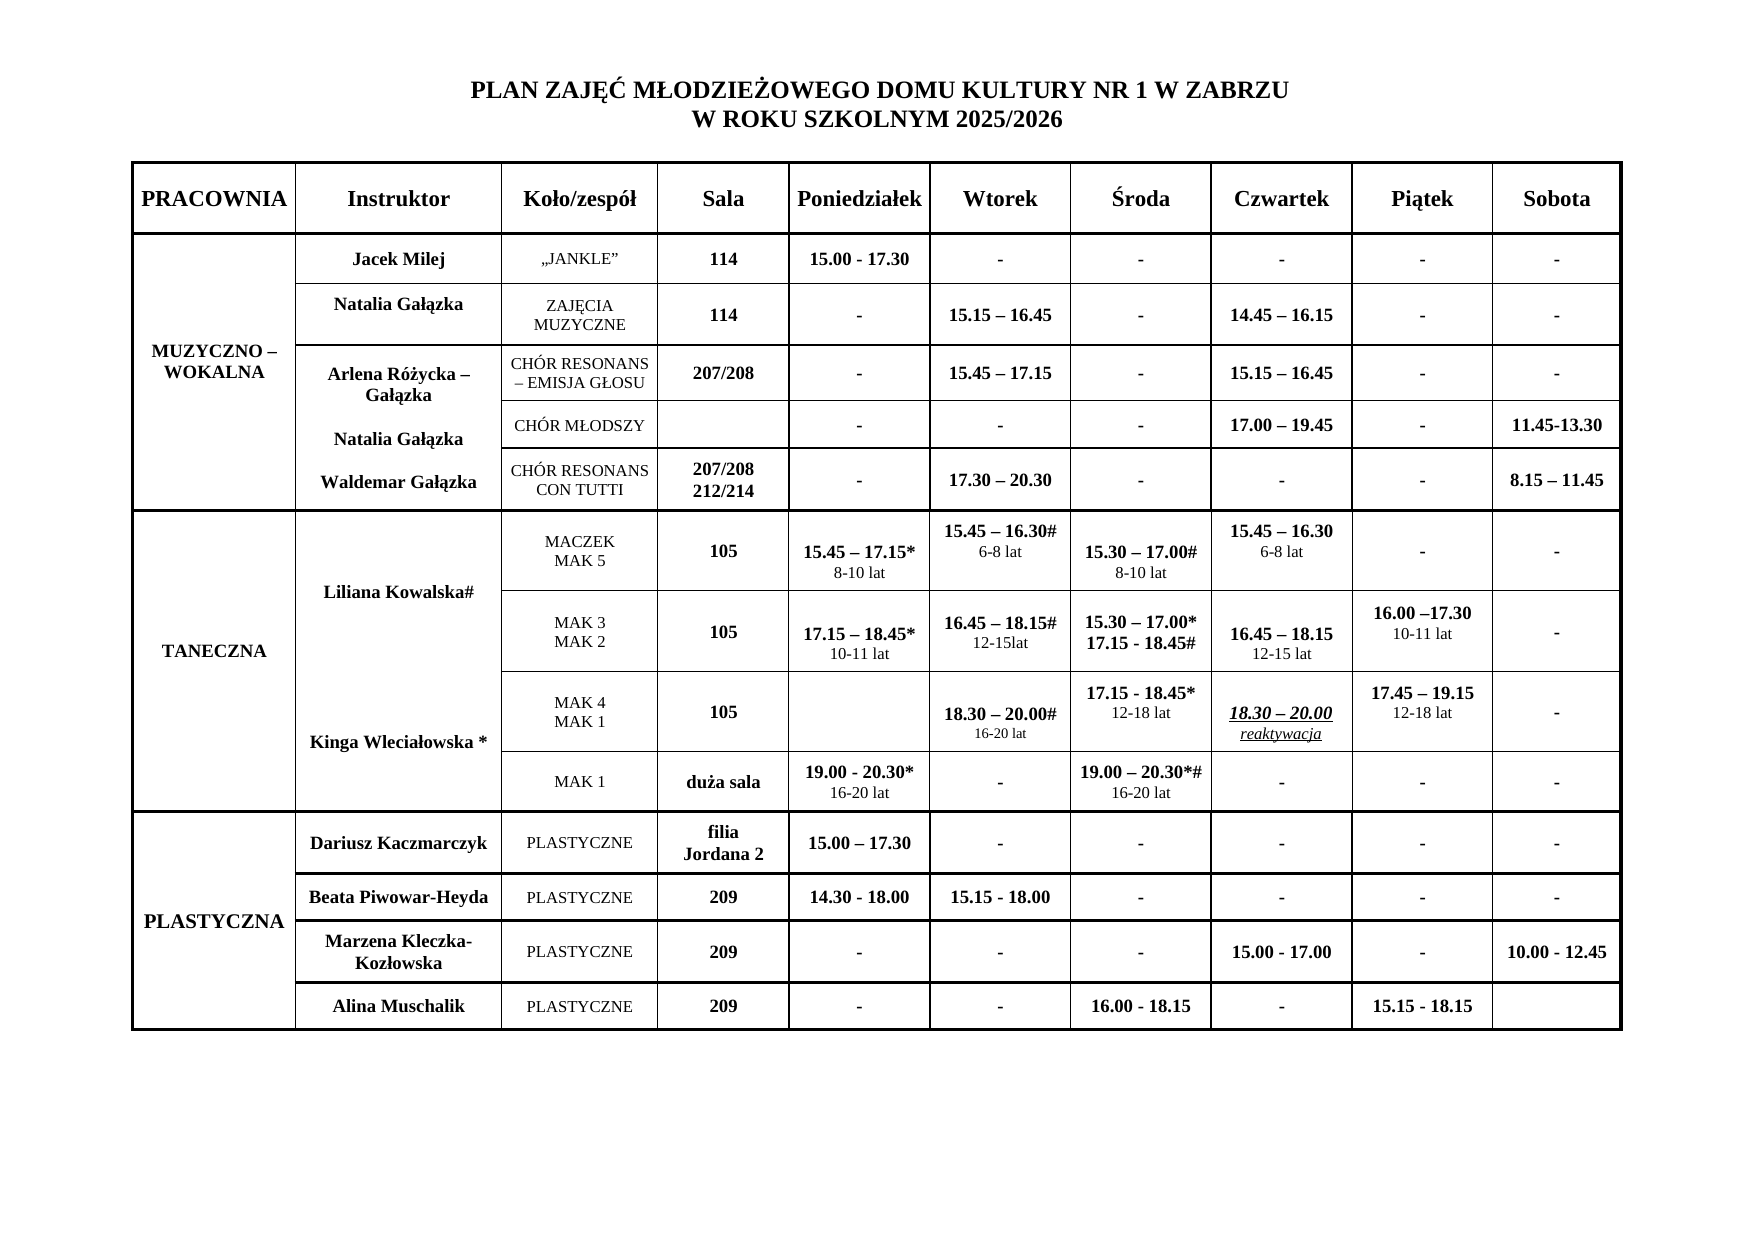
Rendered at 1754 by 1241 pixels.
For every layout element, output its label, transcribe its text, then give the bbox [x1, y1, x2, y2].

table_cell filia Jordana 2 [658, 813, 788, 872]
table_cell 207/208 [658, 346, 788, 400]
table_cell - [790, 922, 929, 981]
table_cell - [1493, 813, 1619, 872]
table_cell PLASTYCZNA [134, 813, 295, 1028]
table_header Wtorek [931, 164, 1070, 232]
table_cell 16.45 – 18.15# 12-15lat [930, 591, 1070, 671]
table_cell - [790, 401, 929, 447]
table_cell - [1353, 922, 1492, 981]
table_cell CHÓR RESONANS – EMISJA GŁOSU [502, 346, 657, 400]
table_header Instruktor [296, 164, 501, 232]
table_cell 15.30 – 17.00* 17.15 - 18.45# [1071, 591, 1211, 671]
table_cell 207/208 212/214 [658, 449, 788, 509]
text W ROKU SZKOLNYM 2025/2026 [75, 104, 1679, 132]
table_cell 15.15 – 16.45 [1212, 346, 1351, 400]
table_cell 209 [658, 922, 788, 981]
table_cell 15.00 - 17.30 [790, 235, 929, 282]
table_cell 10.00 - 12.45 [1493, 922, 1619, 981]
table_cell PLASTYCZNE [502, 922, 657, 981]
table_cell - [931, 922, 1070, 981]
table_cell - [1353, 752, 1492, 810]
table_cell 17.15 - 18.45* 12-18 lat [1071, 672, 1211, 751]
table_cell - [1212, 813, 1351, 872]
table_cell - [1493, 875, 1619, 919]
table_cell 19.00 - 20.30* 16-20 lat [789, 752, 929, 810]
table_cell - [931, 401, 1070, 447]
table_cell Liliana Kowalska# [296, 512, 501, 671]
table_header Środa [1071, 164, 1210, 232]
table_cell 14.45 – 16.15 [1212, 284, 1351, 344]
table_cell 17.45 – 19.15 12-18 lat [1353, 672, 1492, 751]
table_cell 15.45 – 16.30 6-8 lat [1212, 512, 1352, 590]
table_header Czwartek [1212, 164, 1351, 232]
table_header Koło/zespół [502, 164, 657, 232]
table_cell [1493, 984, 1619, 1028]
table_cell - [1493, 284, 1619, 344]
table_cell Arlena Różycka –Gałązka Natalia Gałązka Waldemar Gałązka [296, 346, 501, 509]
table_cell ZAJĘCIA MUZYCZNE [502, 284, 657, 344]
table_cell 14.30 - 18.00 [790, 875, 929, 919]
table_cell - [930, 752, 1070, 810]
table_cell - [1353, 813, 1492, 872]
table_cell 8.15 – 11.45 [1493, 449, 1619, 509]
table_cell 15.15 – 16.45 [931, 284, 1070, 344]
table_cell 114 [658, 235, 788, 282]
table_cell 15.15 - 18.00 [931, 875, 1070, 919]
table_cell PLASTYCZNE [502, 984, 657, 1028]
table_cell 105 [658, 672, 788, 751]
table_cell - [1493, 235, 1619, 282]
table_cell - [1353, 512, 1492, 590]
table_cell 15.30 – 17.00# 8-10 lat [1071, 512, 1211, 590]
table_cell - [1212, 235, 1351, 282]
table_cell [789, 672, 929, 751]
table_cell 17.00 – 19.45 [1212, 401, 1351, 447]
table_header Piątek [1353, 164, 1492, 232]
table_header PRACOWNIA [134, 164, 295, 232]
table_cell [658, 401, 788, 447]
table_cell 16.45 – 18.15 12-15 lat [1212, 591, 1352, 671]
table_cell Beata Piwowar-Heyda [296, 875, 501, 919]
table_header Poniedziałek [790, 164, 929, 232]
table_cell 114 [658, 284, 788, 344]
table_cell CHÓR MŁODSZY [502, 401, 657, 447]
table_cell 15.15 - 18.15 [1353, 984, 1492, 1028]
table_cell TANECZNA [134, 512, 295, 810]
table_cell - [790, 449, 929, 509]
table_cell 19.00 – 20.30*# 16-20 lat [1071, 752, 1211, 810]
table_cell MAK 1 [502, 752, 657, 810]
table_cell - [1071, 813, 1210, 872]
table_cell 15.45 – 16.30# 6-8 lat [930, 512, 1070, 590]
table_cell - [1353, 449, 1492, 509]
table_cell „JANKLE” [502, 235, 657, 282]
table_cell - [1071, 346, 1210, 400]
table_cell - [1212, 875, 1351, 919]
table_cell Jacek Milej [296, 235, 501, 282]
table_cell - [1071, 401, 1210, 447]
table_cell 105 [658, 512, 788, 590]
table_cell - [931, 235, 1070, 282]
table_cell 18.30 – 20.00 reaktywacja [1212, 672, 1352, 751]
table_cell 105 [658, 591, 788, 671]
table_cell 18.30 – 20.00# 16-20 lat [930, 672, 1070, 751]
table_cell - [790, 284, 929, 344]
table_cell - [1071, 235, 1210, 282]
table_cell - [1353, 284, 1492, 344]
table_cell - [1493, 346, 1619, 400]
table_cell - [1493, 672, 1619, 751]
table_cell 15.45 – 17.15* 8-10 lat [789, 512, 929, 590]
table_cell 16.00 –17.30 10-11 lat [1353, 591, 1492, 671]
table_cell - [790, 984, 929, 1028]
table_cell duża sala [658, 752, 788, 810]
table_cell 209 [658, 984, 788, 1028]
table_cell - [1353, 235, 1492, 282]
table_cell Marzena Kleczka-Kozłowska [296, 922, 501, 981]
table_header Sala [658, 164, 788, 232]
table_cell - [1212, 449, 1351, 509]
table_cell PLASTYCZNE [502, 813, 657, 872]
table_cell Natalia Gałązka [296, 284, 501, 344]
table_cell CHÓR RESONANS CON TUTTI [502, 449, 657, 509]
table_cell MAK 4 MAK 1 [502, 672, 657, 751]
table_cell Alina Muschalik [296, 984, 501, 1028]
table_cell 209 [658, 875, 788, 919]
table_cell 17.30 – 20.30 [931, 449, 1070, 509]
table_cell - [1493, 752, 1619, 810]
table_cell - [1212, 984, 1351, 1028]
table_cell - [1493, 512, 1619, 590]
table_cell - [1353, 346, 1492, 400]
table_cell MACZEK MAK 5 [502, 512, 657, 590]
table_cell MUZYCZNO – WOKALNA [134, 235, 295, 509]
table_cell 16.00 - 18.15 [1071, 984, 1210, 1028]
table_cell - [1353, 401, 1492, 447]
table_cell - [1071, 284, 1210, 344]
table_cell 15.00 - 17.00 [1212, 922, 1351, 981]
table_cell - [790, 346, 929, 400]
table_cell PLASTYCZNE [502, 875, 657, 919]
table_cell 11.45-13.30 [1493, 401, 1619, 447]
table_cell - [1071, 922, 1210, 981]
table_cell MAK 3 MAK 2 [502, 591, 657, 671]
table_cell - [1071, 875, 1210, 919]
table_cell 17.15 – 18.45* 10-11 lat [789, 591, 929, 671]
text PLAN ZAJĘĆ MŁODZIEŻOWEGO DOMU KULTURY NR 1 W ZABRZU [75, 75, 1679, 104]
table_cell 15.00 – 17.30 [790, 813, 929, 872]
table_cell - [1212, 752, 1352, 810]
table_cell - [931, 813, 1070, 872]
table_header Sobota [1493, 164, 1619, 232]
table_cell - [1071, 449, 1210, 509]
table_cell Dariusz Kaczmarczyk [296, 813, 501, 872]
table_cell - [1353, 875, 1492, 919]
table_cell - [1493, 591, 1619, 671]
table_cell - [931, 984, 1070, 1028]
table_cell 15.45 – 17.15 [931, 346, 1070, 400]
table_cell Kinga Wleciałowska * [296, 671, 501, 810]
